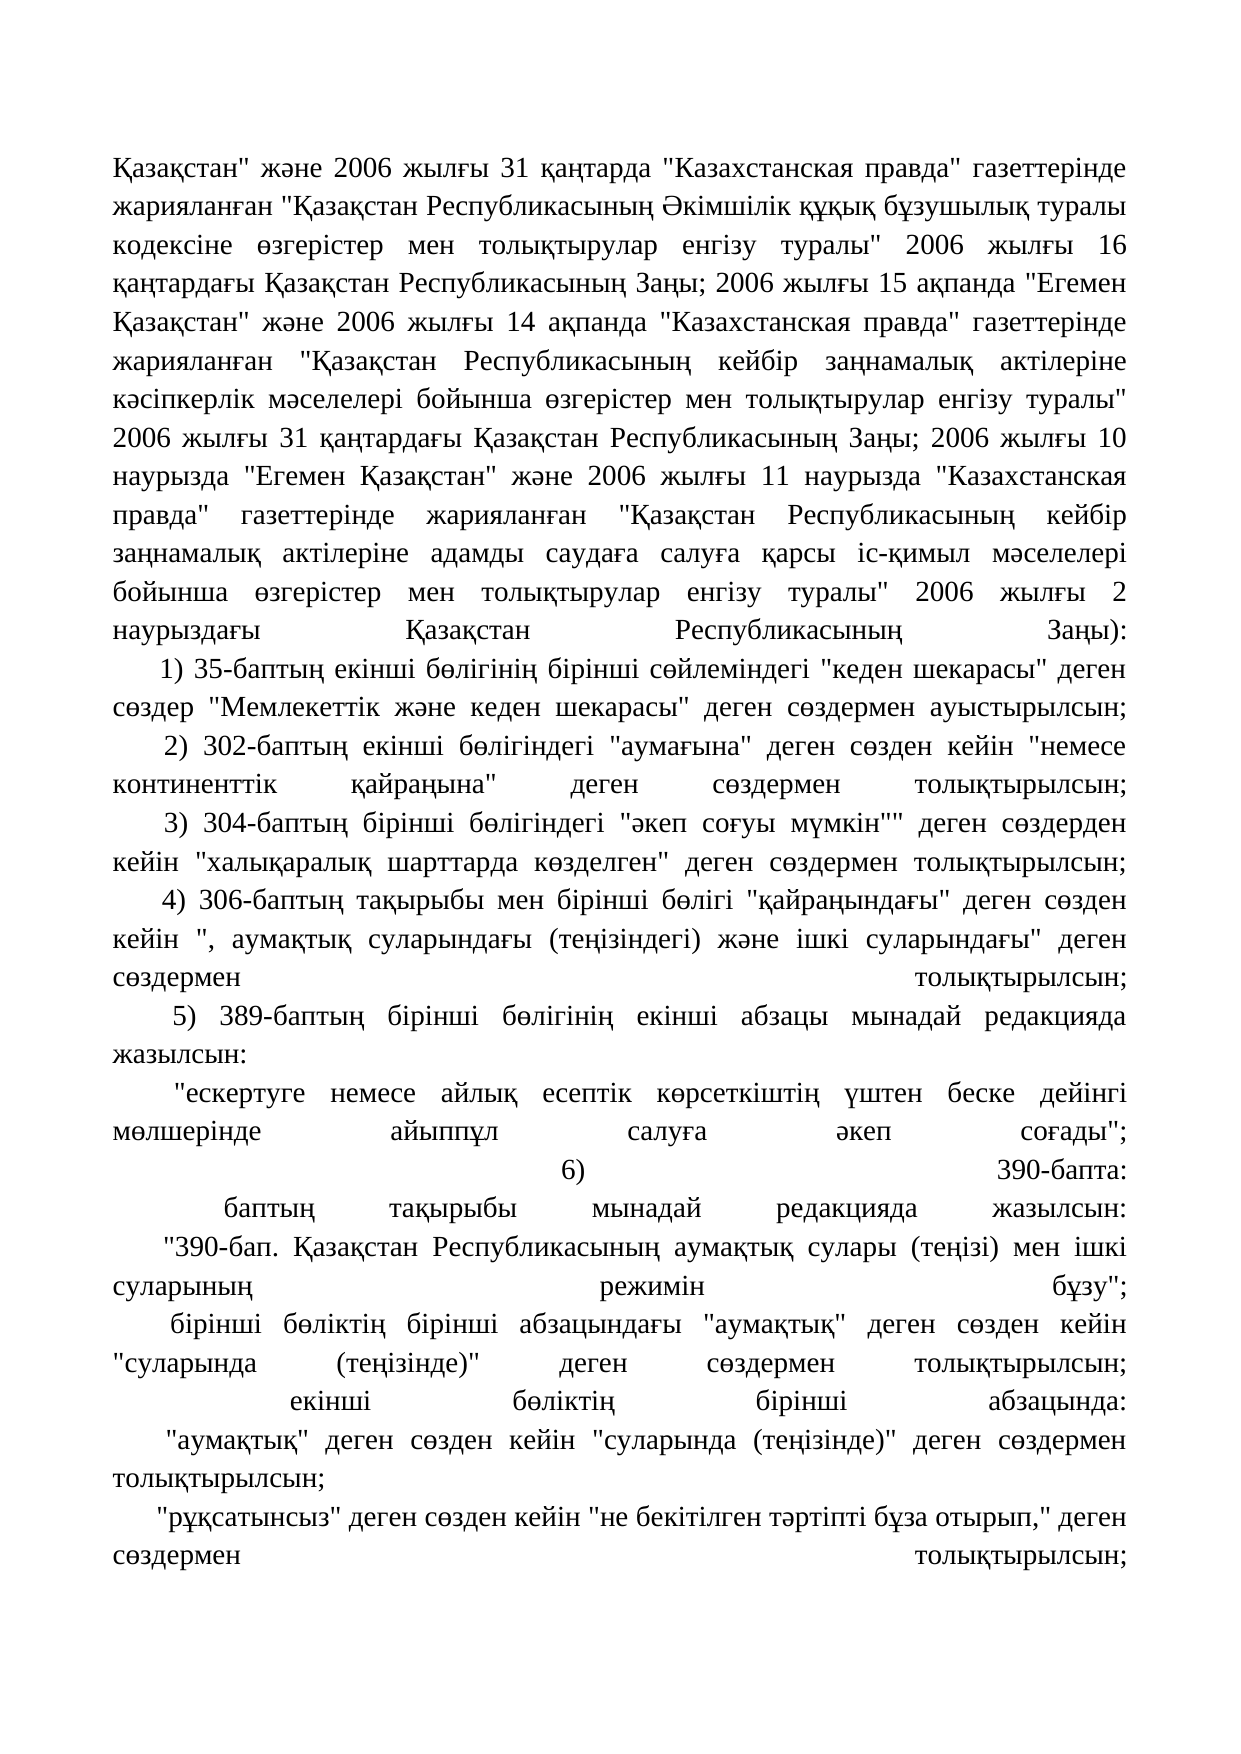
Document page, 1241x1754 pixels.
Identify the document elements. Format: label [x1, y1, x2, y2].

text [112, 150, 1128, 1571]
